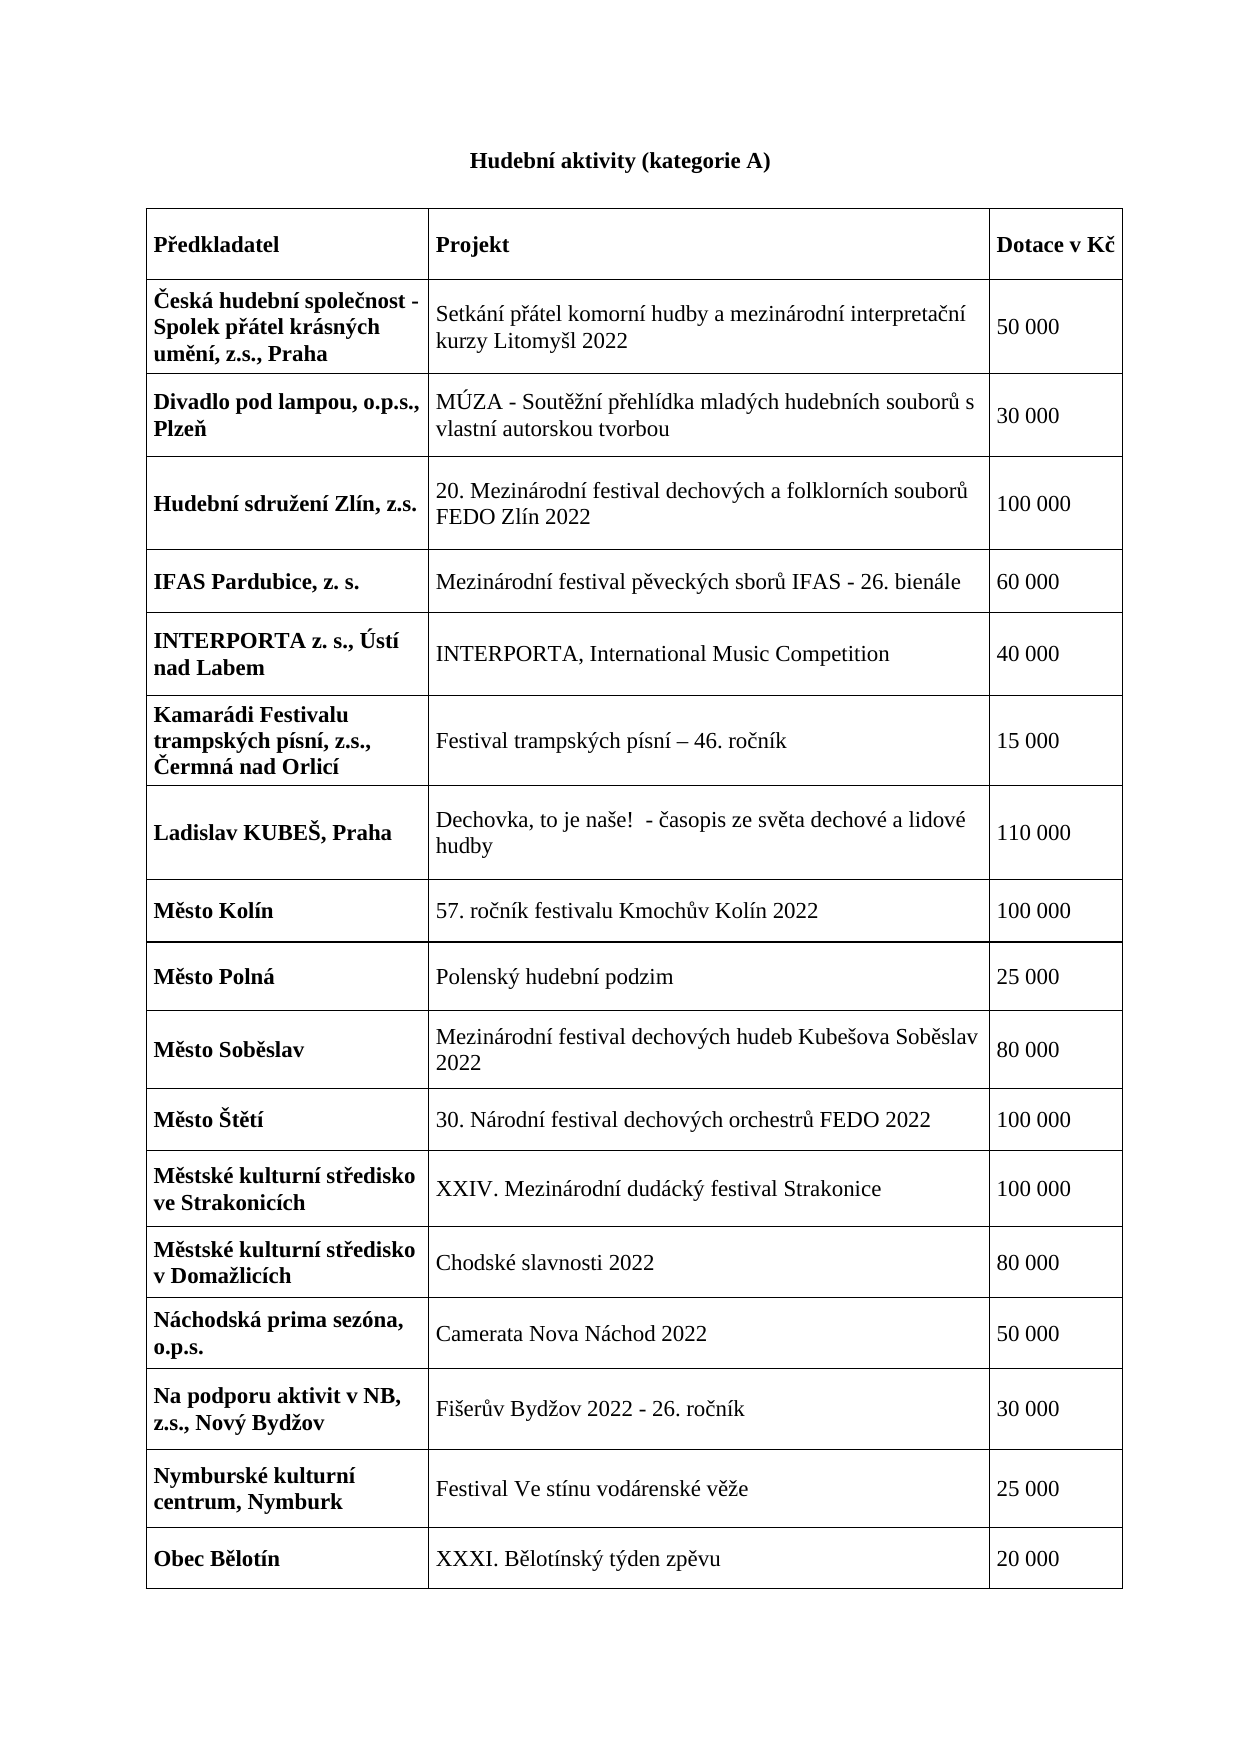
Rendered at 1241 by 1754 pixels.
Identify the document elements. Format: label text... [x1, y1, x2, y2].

table_cell Náchodská prima sezóna, o.p.s. [147, 1298, 428, 1367]
table_cell Dechovka, to je naše! - časopis ze světa dechové a lidové hudby [429, 786, 989, 879]
text Hudební aktivity (kategorie A) [148, 148, 1093, 174]
table_cell 15 000 [990, 696, 1122, 785]
table_cell Město Polná [147, 943, 428, 1009]
table_cell Mezinárodní festival pěveckých sborů IFAS - 26. bienále [429, 550, 989, 612]
table_cell 30 000 [990, 374, 1122, 456]
table_cell 25 000 [990, 943, 1122, 1009]
table_header Předkladatel [147, 209, 428, 279]
table_cell Festival Ve stínu vodárenské věže [429, 1450, 989, 1527]
table_cell INTERPORTA z. s., Ústí nad Labem [147, 613, 428, 694]
table_cell Mezinárodní festival dechových hudeb Kubešova Soběslav 2022 [429, 1011, 989, 1088]
table_cell Ladislav KUBEŠ, Praha [147, 786, 428, 879]
table_cell Městské kulturní středisko ve Strakonicích [147, 1151, 428, 1226]
table_cell 80 000 [990, 1011, 1122, 1088]
table_cell Divadlo pod lampou, o.p.s., Plzeň [147, 374, 428, 456]
table_cell Městské kulturní středisko v Domažlicích [147, 1227, 428, 1297]
table_cell 110 000 [990, 786, 1122, 879]
table_cell XXIV. Mezinárodní dudácký festival Strakonice [429, 1151, 989, 1226]
table_header Dotace v Kč [990, 209, 1122, 279]
table_cell MÚZA - Soutěžní přehlídka mladých hudebních souborů s vlastní autorskou tvorbou [429, 374, 989, 456]
table_cell IFAS Pardubice, z. s. [147, 550, 428, 612]
table_cell 100 000 [990, 1089, 1122, 1150]
table_cell Chodské slavnosti 2022 [429, 1227, 989, 1297]
table_cell Česká hudební společnost - Spolek přátel krásných umění, z.s., Praha [147, 280, 428, 373]
table_cell 57. ročník festivalu Kmochův Kolín 2022 [429, 880, 989, 941]
table_cell Na podporu aktivit v NB, z.s., Nový Bydžov [147, 1369, 428, 1449]
table_header Projekt [429, 209, 989, 279]
table_cell 100 000 [990, 457, 1122, 549]
table_cell INTERPORTA, International Music Competition [429, 613, 989, 694]
table_cell Město Kolín [147, 880, 428, 941]
table_cell Camerata Nova Náchod 2022 [429, 1298, 989, 1367]
table_cell Polenský hudební podzim [429, 943, 989, 1009]
table_cell XXXI. Bělotínský týden zpěvu [429, 1528, 989, 1588]
table_cell Hudební sdružení Zlín, z.s. [147, 457, 428, 549]
table_cell Fišerův Bydžov 2022 - 26. ročník [429, 1369, 989, 1449]
table_cell 60 000 [990, 550, 1122, 612]
table_cell 50 000 [990, 280, 1122, 373]
table_cell 30. Národní festival dechových orchestrů FEDO 2022 [429, 1089, 989, 1150]
table_cell 20. Mezinárodní festival dechových a folklorních souborů FEDO Zlín 2022 [429, 457, 989, 549]
table_cell Festival trampských písní – 46. ročník [429, 696, 989, 785]
table_cell Kamarádi Festivalu trampských písní, z.s., Čermná nad Orlicí [147, 696, 428, 785]
table_cell 20 000 [990, 1528, 1122, 1588]
table_cell 100 000 [990, 880, 1122, 941]
table_cell 30 000 [990, 1369, 1122, 1449]
table_cell 50 000 [990, 1298, 1122, 1367]
table_cell Setkání přátel komorní hudby a mezinárodní interpretační kurzy Litomyšl 2022 [429, 280, 989, 373]
table_cell 100 000 [990, 1151, 1122, 1226]
table_cell 25 000 [990, 1450, 1122, 1527]
table_cell Město Soběslav [147, 1011, 428, 1088]
table_cell Město Štětí [147, 1089, 428, 1150]
table_cell 80 000 [990, 1227, 1122, 1297]
table_cell 40 000 [990, 613, 1122, 694]
table_cell Nymburské kulturní centrum, Nymburk [147, 1450, 428, 1527]
table_cell Obec Bělotín [147, 1528, 428, 1588]
